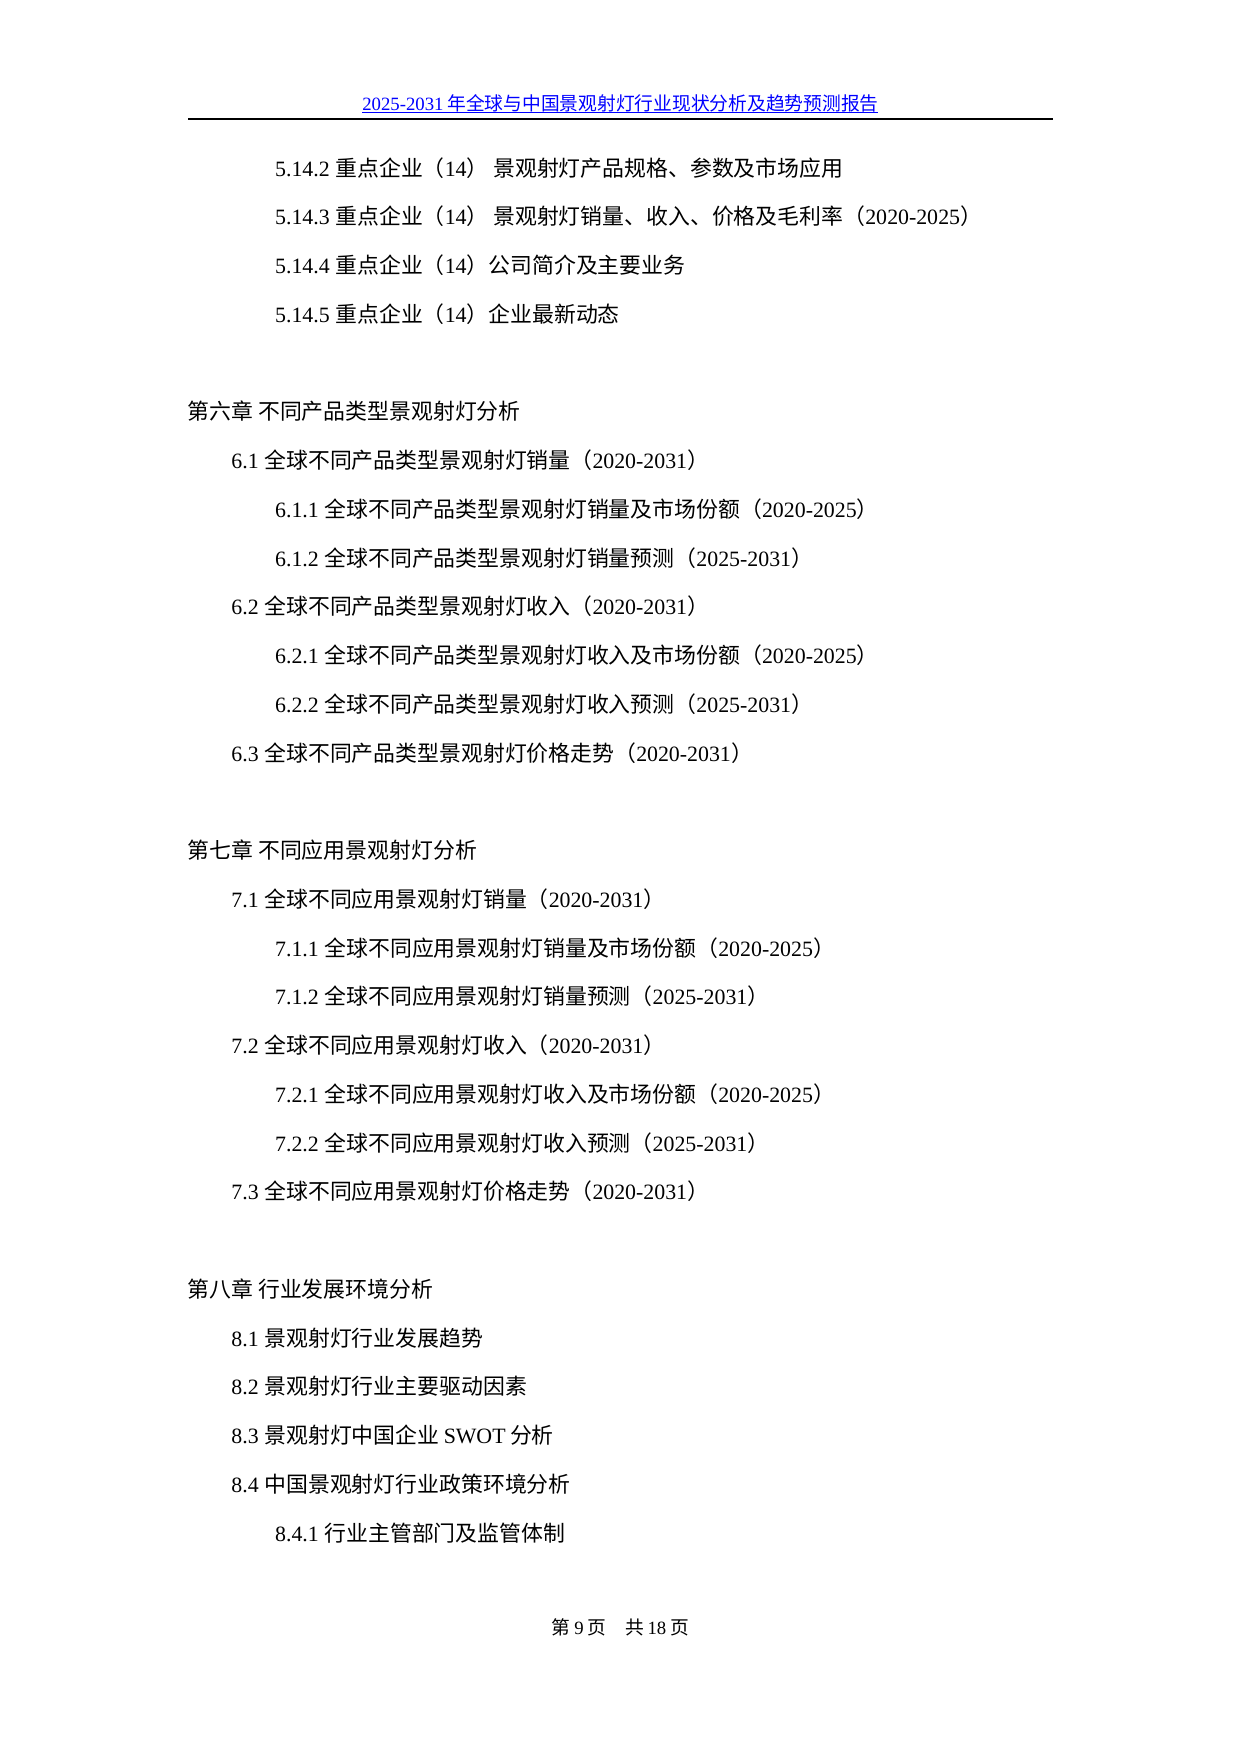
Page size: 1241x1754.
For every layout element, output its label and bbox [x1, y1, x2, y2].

text [187, 150, 1053, 1548]
